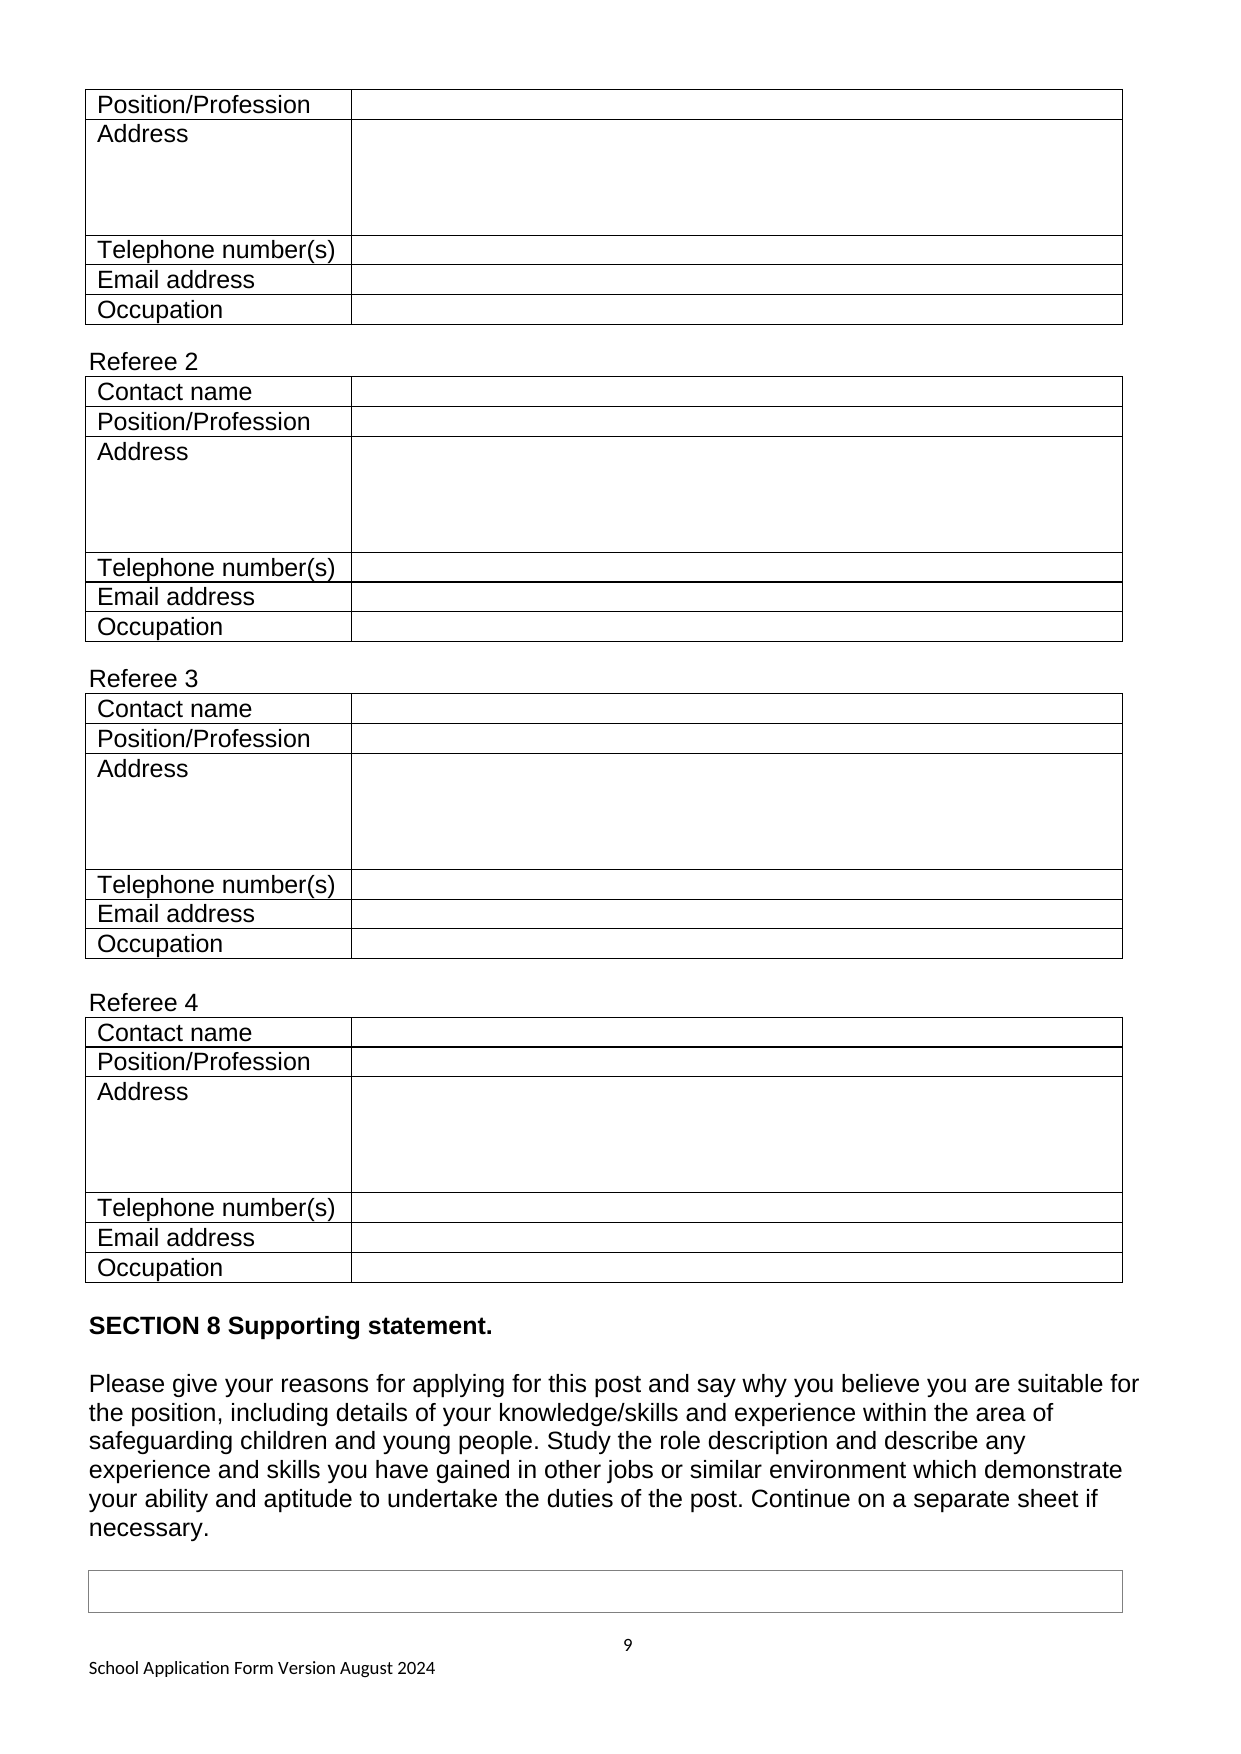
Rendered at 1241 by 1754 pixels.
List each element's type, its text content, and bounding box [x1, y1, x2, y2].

table_cell [352, 295, 1122, 324]
text Referee 3 [89, 667, 1138, 693]
table_cell Position/Profession [86, 1048, 351, 1076]
table_cell [352, 612, 1122, 641]
table_cell Telephone number(s) [86, 553, 351, 581]
table_cell [352, 407, 1122, 436]
table_header Contact name [86, 1018, 351, 1046]
table_cell [352, 1253, 1122, 1282]
table_cell Address [86, 120, 351, 234]
table_cell Telephone number(s) [86, 1193, 351, 1222]
table_cell Occupation [86, 929, 351, 958]
table_cell [352, 437, 1122, 552]
text SECTION 8 Supporting statement. [89, 1311, 1166, 1340]
table_cell Email address [86, 900, 351, 928]
table_cell [352, 870, 1122, 898]
table_header Contact name [86, 377, 351, 406]
table_cell Occupation [86, 295, 351, 324]
table_cell Address [86, 1077, 351, 1192]
table_cell Position/Profession [86, 90, 351, 118]
table_cell [352, 900, 1122, 928]
table_cell Address [86, 437, 351, 552]
table_cell [352, 553, 1122, 581]
table_cell [352, 1048, 1122, 1076]
table_cell Address [86, 754, 351, 869]
table_header [352, 694, 1122, 723]
table_cell Position/Profession [86, 407, 351, 436]
table_cell [352, 1077, 1122, 1192]
table_cell [352, 724, 1122, 753]
table_cell [352, 1193, 1122, 1222]
text Please give your reasons for applying for this post and say why you believe you are suitable for the position, including details of your knowledge/skills and experience within the area of safeguarding children and young people. Study the role description and describe any experience and skills you have gained in other jobs or similar environment which demonstrate your ability and aptitude to undertake the duties of the post. Continue on a separate sheet if necessary. [89, 1369, 1152, 1541]
table_cell Telephone number(s) [86, 870, 351, 898]
table_header [89, 1571, 1122, 1612]
text Referee 2 [89, 350, 1138, 376]
table_cell [352, 236, 1122, 264]
table_header [352, 1018, 1122, 1046]
table_cell Position/Profession [86, 724, 351, 753]
table_cell Occupation [86, 1253, 351, 1282]
table_cell [352, 754, 1122, 869]
table_cell [352, 1223, 1122, 1252]
table_header Contact name [86, 694, 351, 723]
table_cell Email address [86, 265, 351, 294]
table_cell Email address [86, 583, 351, 611]
table_cell [352, 265, 1122, 294]
table_cell [352, 90, 1122, 118]
text Referee 4 [89, 988, 1166, 1017]
table_cell Email address [86, 1223, 351, 1252]
table_cell Telephone number(s) [86, 236, 351, 264]
table_cell [352, 929, 1122, 958]
table_header [352, 377, 1122, 406]
table_cell Occupation [86, 612, 351, 641]
table_cell [352, 583, 1122, 611]
table_cell [352, 120, 1122, 234]
